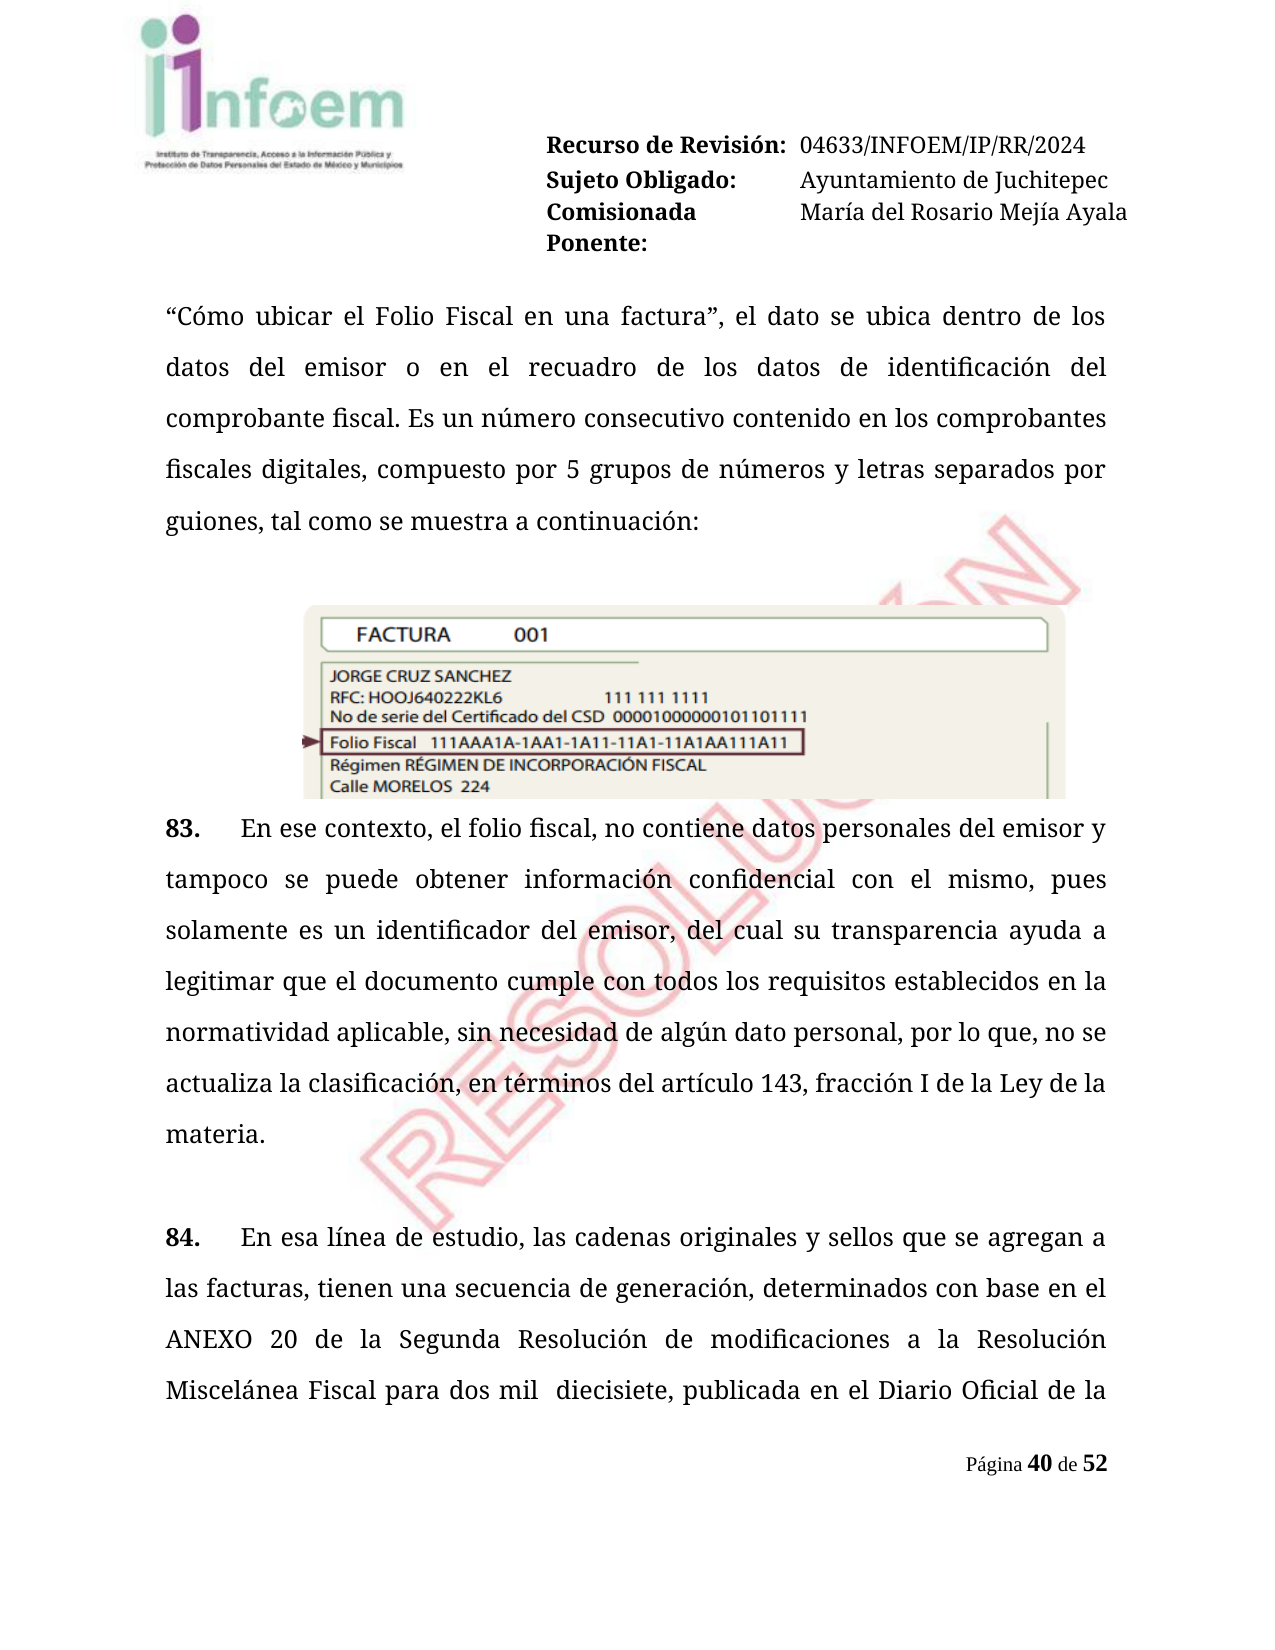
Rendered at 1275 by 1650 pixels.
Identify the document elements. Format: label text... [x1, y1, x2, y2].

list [165, 299, 1107, 537]
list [165, 1219, 1107, 1406]
list En ese contexto, el folio fiscal, no contiene datos personales del emisor y tampoco se puede obtener información confidencial con el mismo, pues solamente es un identificador del emisor, del cual su transparencia ayuda a legitimar que el documento cumple con todos los requisitos establecidos en la normatividad aplicable, sin necesidad de algún dato personal, por lo que, no se actualiza la clasificación, en términos del artículo 143, fracción I de la Ley de la materia. [165, 811, 1107, 1151]
picture [11, 0, 1275, 1650]
